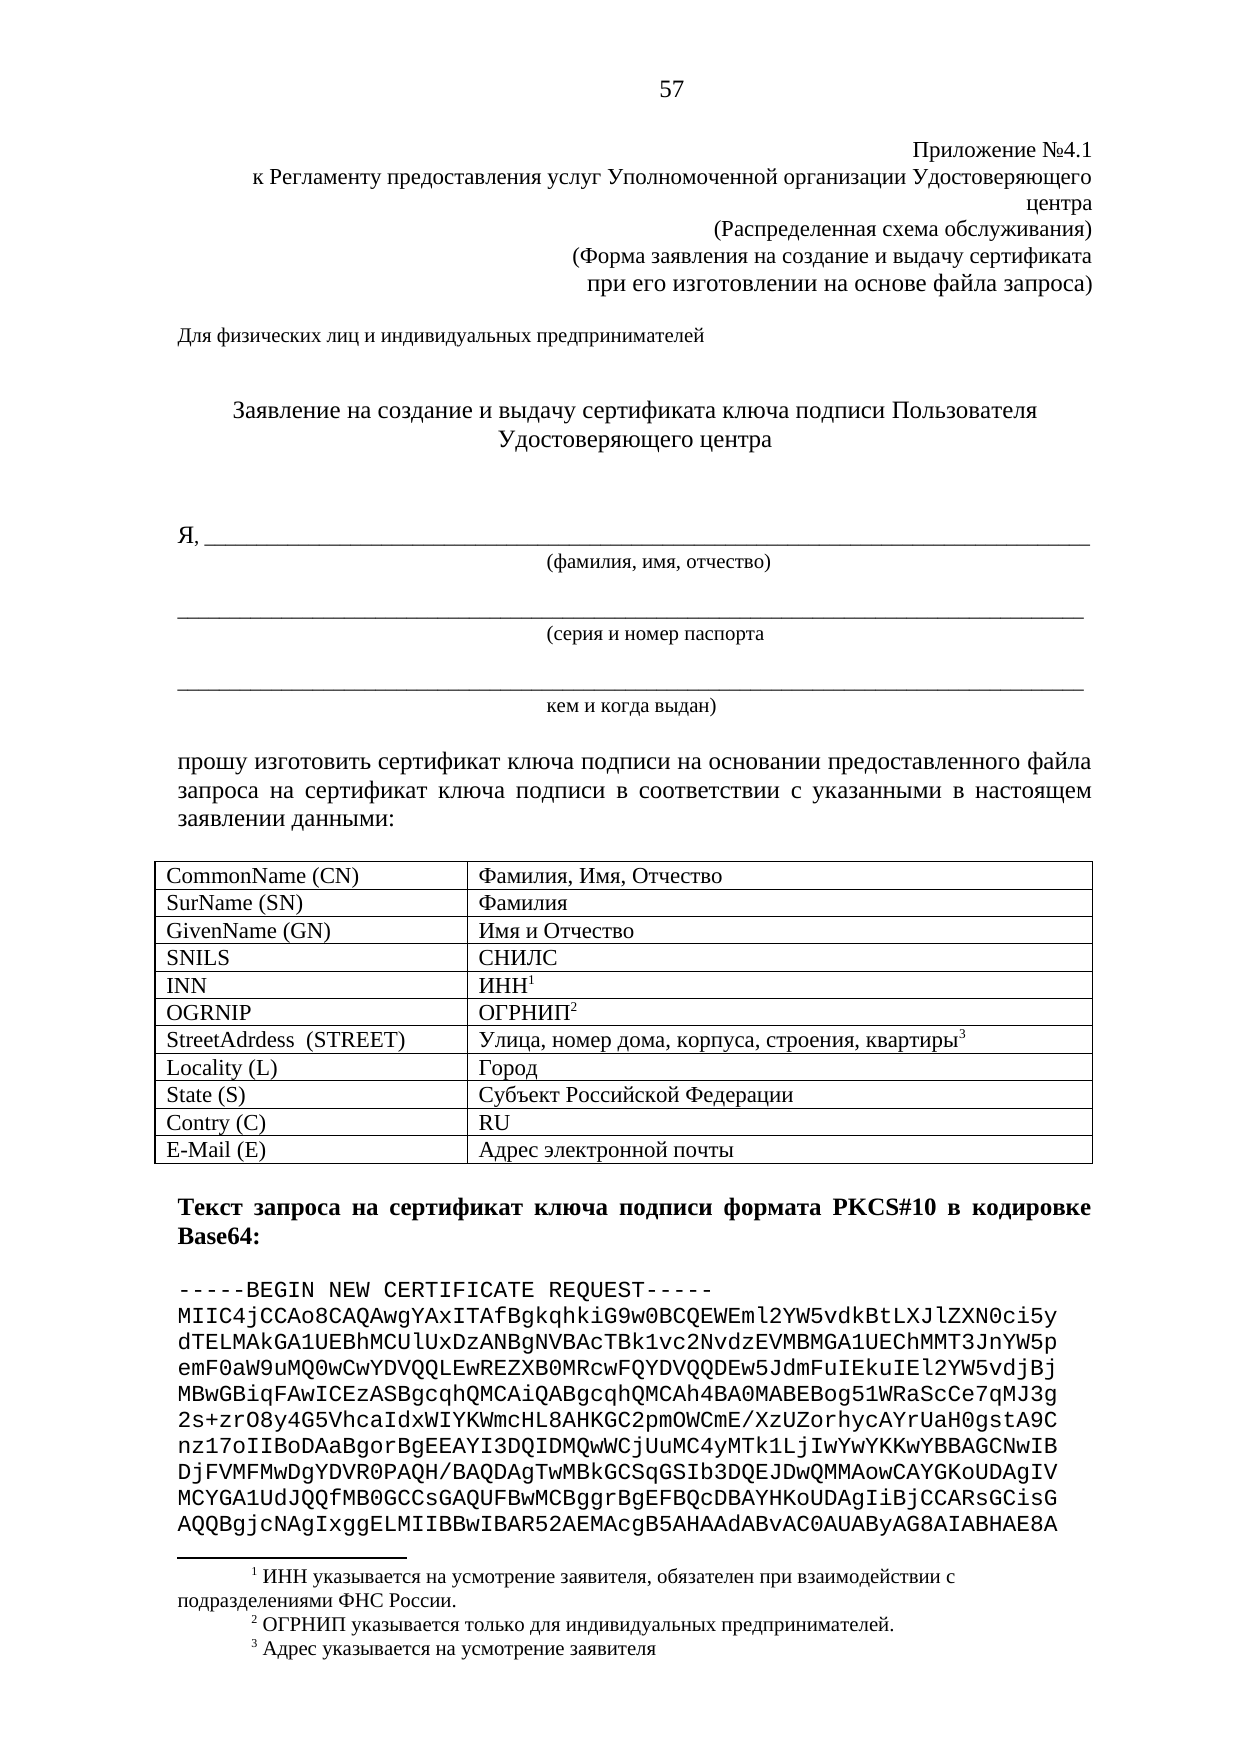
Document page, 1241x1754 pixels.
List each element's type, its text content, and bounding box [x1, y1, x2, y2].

text 2s+zrO8y4G5VhcaIdxWIYKWmcHL8AHKGC2pmOWCmE/XzUZorhycAYrUaH0gstA9C [177, 1408, 1092, 1434]
text -----BEGIN NEW CERTIFICATE REQUEST----- [177, 1278, 1092, 1304]
text MBwGBiqFAwICEzASBgcqhQMCAiQABgcqhQMCAh4BA0MABEBog51WRaScCe7qMJ3g [177, 1382, 1092, 1408]
table_cell ИНН [468, 972, 1092, 998]
table_cell Фамилия [468, 890, 1092, 916]
text при его изготовлении на основе файла запроса) [177, 268, 1092, 297]
text emF0aW9uMQ0wCwYDVQQLEwREZXB0MRcwFQYDVQQDEw5JdmFuIEkuIEl2YW5vdjBj [177, 1356, 1092, 1382]
text Я, _____________________________________________________________________________________ [177, 520, 1092, 549]
table_cell StreetAdrdess (STREET) [156, 1026, 467, 1053]
text (серия и номер паспорта [177, 621, 1092, 645]
text (Форма заявления на создание и выдачу сертификата [177, 242, 1092, 268]
table_cell INN [156, 972, 467, 998]
text dTELMAkGA1UEBhMCUlUxDzANBgNVBAcTBk1vc2NvdzEVMBMGA1UEChMMT3JnYW5p [177, 1330, 1092, 1356]
table_cell Улица, номер дома, корпуса, строения, квартиры [468, 1026, 1092, 1053]
text Текст запроса на сертификат ключа подписи формата PKCS#10 в кодировке Base64: [177, 1192, 1092, 1250]
text прошу изготовить сертификат ключа подписи на основании предоставленного файла запроса на сертификат ключа подписи в соответствии с указанными в настоящем заявлении данными: [177, 746, 1092, 832]
table_cell Город [468, 1054, 1092, 1080]
text MCYGA1UdJQQfMB0GCCsGAQUFBwMCBggrBgEFBQcDBAYHKoUDAgIiBjCCARsGCisG [177, 1486, 1092, 1512]
table_cell State (S) [156, 1081, 467, 1108]
text MIIC4jCCAo8CAQAwgYAxITAfBgkqhkiG9w0BCQEWEml2YW5vdkBtLXJlZXN0ci5y [177, 1304, 1092, 1330]
table_cell Locality (L) [156, 1054, 467, 1080]
table_cell Субъект Российской Федерации [468, 1081, 1092, 1108]
text _______________________________________________________________________________________ [177, 597, 1092, 621]
text (фамилия, имя, отчество) [177, 549, 1092, 573]
table_cell СНИЛС [468, 944, 1092, 971]
text _______________________________________________________________________________________ [177, 669, 1092, 693]
text Заявление на создание и выдачу сертификата ключа подписи Пользователя Удостоверяющего центра [177, 396, 1092, 453]
table_cell GivenName (GN) [156, 917, 467, 943]
text AQQBgjcNAgIxggELMIIBBwIBAR52AEMAcgB5AHAAdABvAC0AUAByAG8AIABHAE8A [177, 1512, 1092, 1538]
table_header Фамилия, Имя, Отчество [468, 862, 1092, 888]
table_cell RU [468, 1109, 1092, 1135]
table_cell E-Mail (E) [156, 1136, 467, 1162]
table_cell Contry (C) [156, 1109, 467, 1135]
text кем и когда выдан) [177, 693, 1092, 717]
table_cell SNILS [156, 944, 467, 971]
text Приложение №4.1 [177, 136, 1092, 163]
table_cell OGRNIP [156, 999, 467, 1025]
table_cell ОГРНИП [468, 999, 1092, 1025]
text DjFVMFMwDgYDVR0PAQH/BAQDAgTwMBkGCSqGSIb3DQEJDwQMMAowCAYGKoUDAgIV [177, 1460, 1092, 1486]
text к Регламенту предоставления услуг Уполномоченной организации Удостоверяющего центра [177, 163, 1092, 216]
text nz17oIIBoDAaBgorBgEEAYI3DQIDMQwWCjUuMC4yMTk1LjIwYwYKKwYBBAGCNwIB [177, 1434, 1092, 1460]
table_header CommonName (CN) [156, 862, 467, 888]
table_cell Адрес электронной почты [468, 1136, 1092, 1162]
table_cell SurName (SN) [156, 890, 467, 916]
text (Распределенная схема обслуживания) [177, 216, 1092, 242]
text Для физических лиц и индивидуальных предпринимателей [177, 323, 1092, 347]
table_cell Имя и Отчество [468, 917, 1092, 943]
